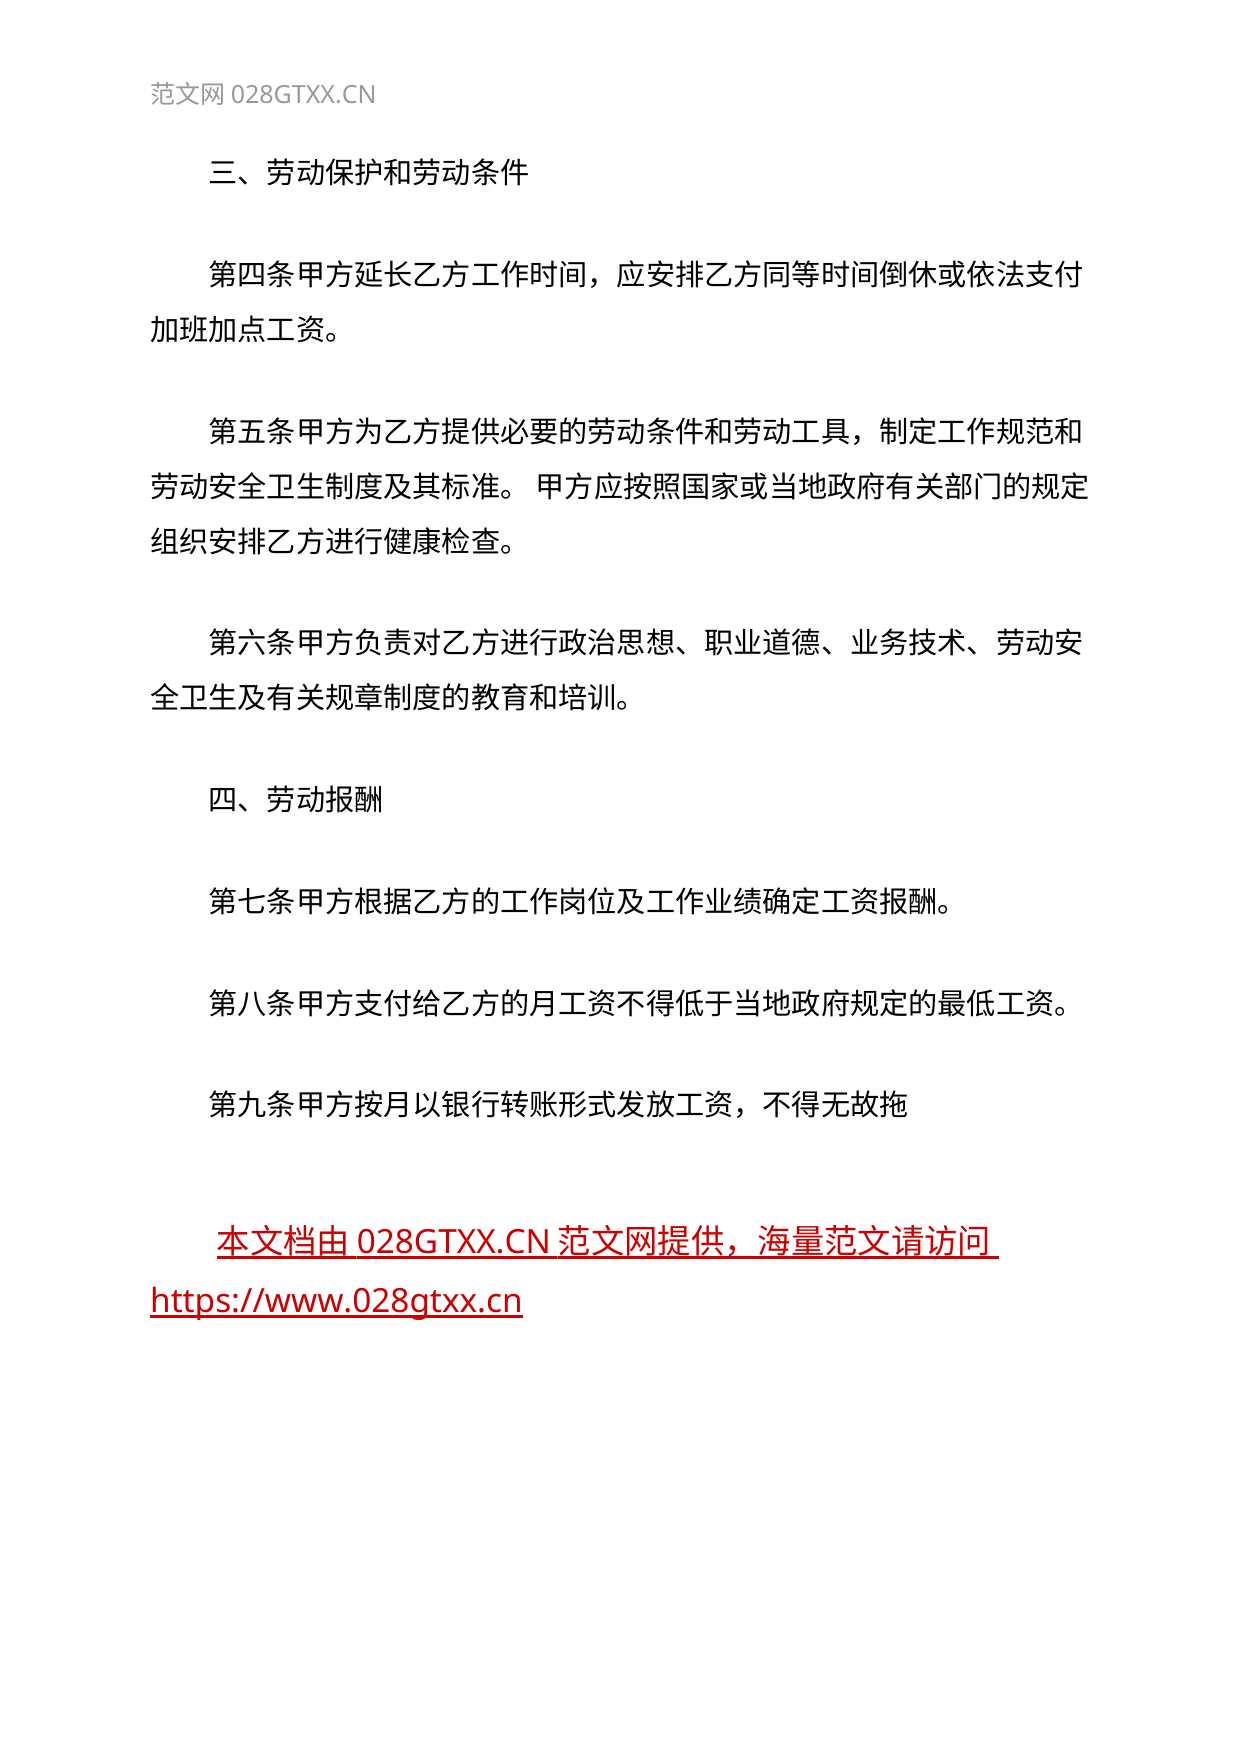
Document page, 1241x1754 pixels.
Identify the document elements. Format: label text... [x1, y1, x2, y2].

text 第九条甲方按月以银行转账形式发放工资，不得无故拖 [150, 1082, 1090, 1124]
text 第六条甲方负责对乙方进行政治思想、职业道德、业务技术、劳动安全卫生及有关规章制度的教育和培训。 [150, 620, 1090, 717]
text 本文档由028GTXX.CN范文网提供，海量范文请访问 https://www.028gtxx.cn [150, 1215, 1090, 1322]
text 第四条甲方延长乙方工作时间，应安排乙方同等时间倒休或依法支付加班加点工资。 [150, 252, 1090, 349]
text 四、劳动报酬 [150, 777, 1090, 819]
text 第五条甲方为乙方提供必要的劳动条件和劳动工具，制定工作规范和劳动安全卫生制度及其标准。 甲方应按照国家或当地政府有关部门的规定组织安排乙方进行健康检查。 [150, 408, 1090, 561]
text 三、劳动保护和劳动条件 [150, 150, 1090, 192]
text 第七条甲方根据乙方的工作岗位及工作业绩确定工资报酬。 [150, 878, 1090, 921]
text 第八条甲方支付给乙方的月工资不得低于当地政府规定的最低工资。 [150, 980, 1090, 1022]
